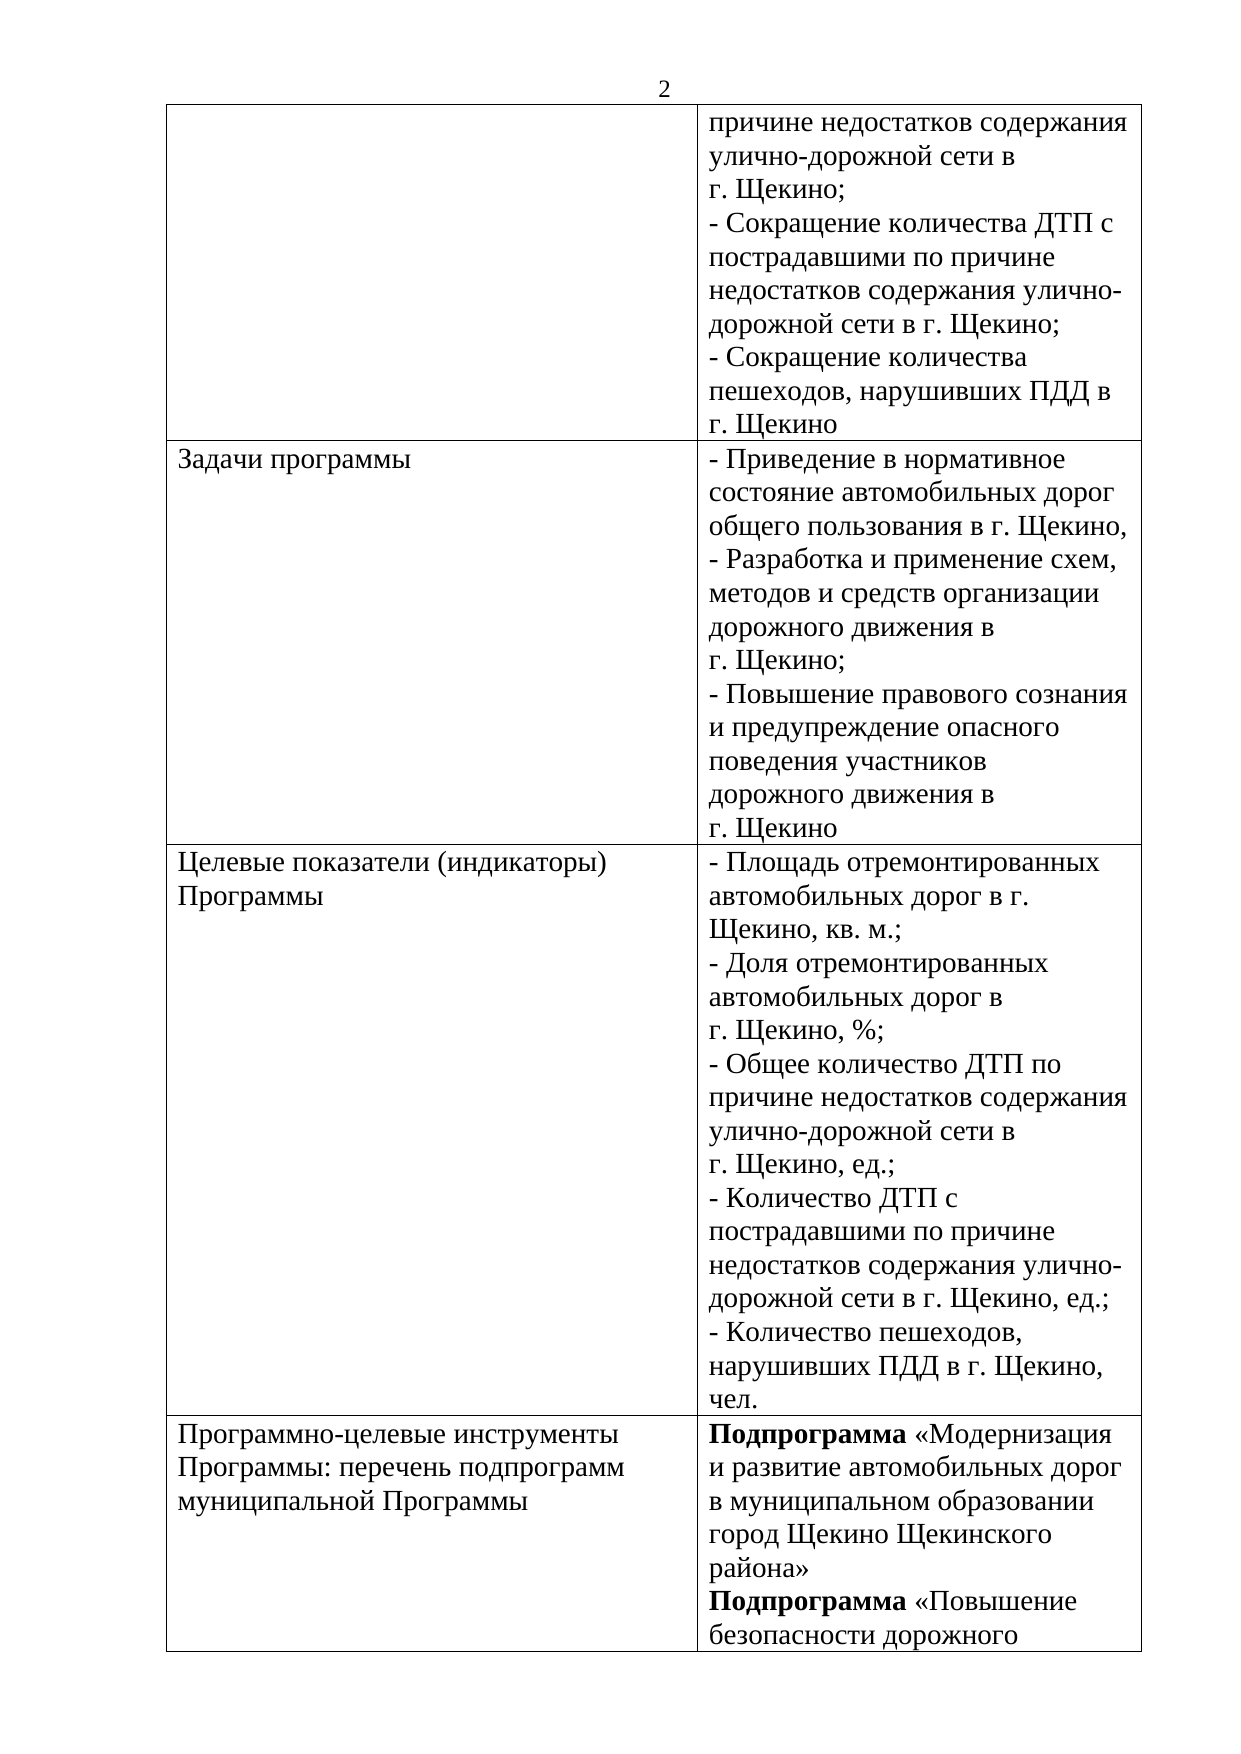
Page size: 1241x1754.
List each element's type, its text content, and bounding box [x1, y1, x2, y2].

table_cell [698, 1416, 1141, 1651]
table_cell - Приведение в нормативное состояние автомобильных дорог общего пользования в г. Щекино, - Разработка и применение схем, методов и средств организации дорожного движения в г. Щекино; - Повышение правового сознания и предупреждение опасного поведения участников дорожного движения в г. Щекино [698, 441, 1141, 843]
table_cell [167, 1416, 697, 1651]
table_cell - Площадь отремонтированных автомобильных дорог в г. Щекино, кв. м.; - Доля отремонтированных автомобильных дорог в г. Щекино, %; - Общее количество ДТП по причине недостатков содержания улично-дорожной сети в г. Щекино, ед.; - Количество ДТП с пострадавшими по причине недостатков содержания улично-дорожной сети в г. Щекино, ед.; - Количество пешеходов, нарушивших ПДД в г. Щекино, чел. [698, 845, 1141, 1415]
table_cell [167, 105, 697, 440]
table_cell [698, 105, 1141, 440]
table_cell Целевые показатели (индикаторы) Программы [167, 845, 697, 1415]
table_cell Задачи программы [167, 441, 697, 843]
